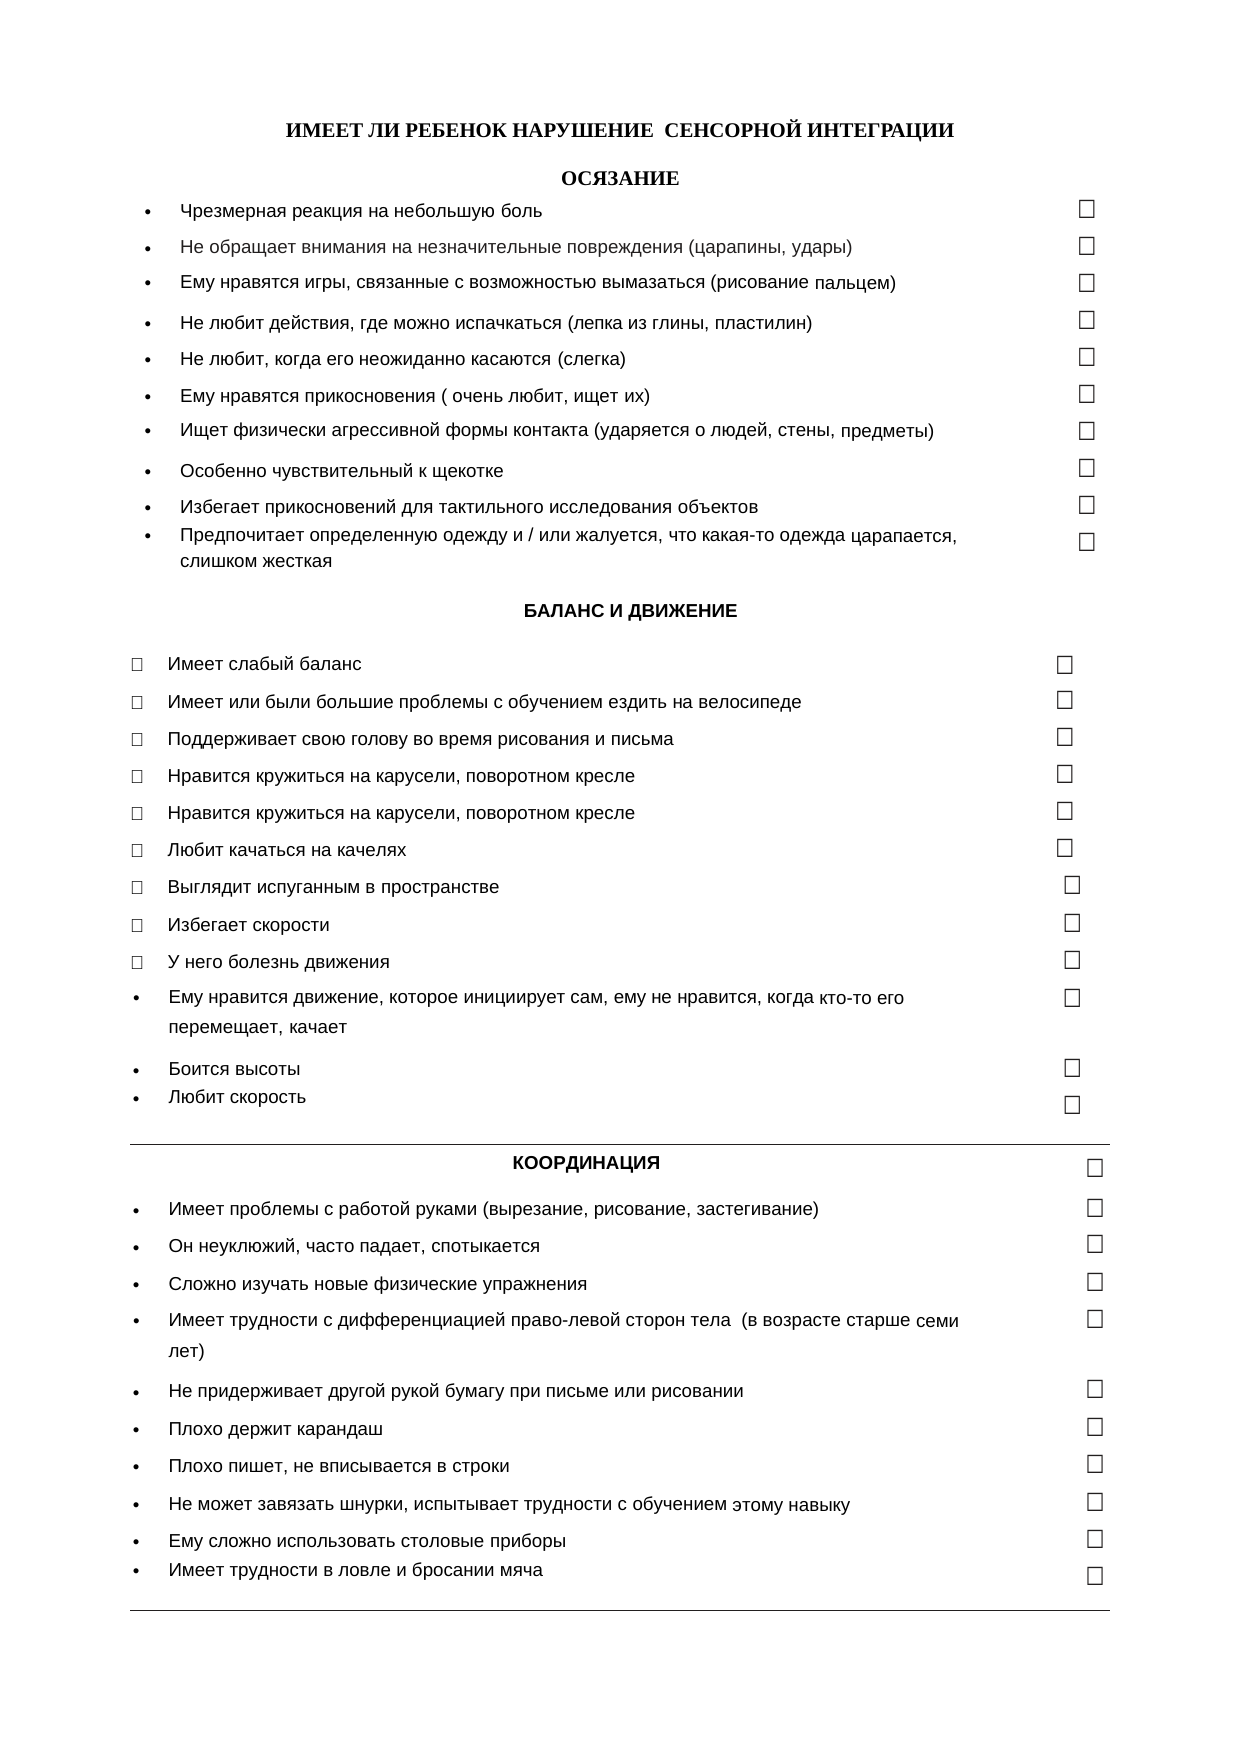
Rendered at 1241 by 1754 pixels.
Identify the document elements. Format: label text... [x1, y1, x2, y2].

table_cell ☐ [1051, 412, 1117, 449]
table_header Чрезмерная реакция на небольшую боль [124, 190, 1051, 227]
table_cell ☐ [1040, 682, 1110, 718]
table_cell ☐ [1040, 1558, 1110, 1610]
table_cell Имеет или были большие проблемы с обучением ездить на велосипеде [130, 682, 1040, 718]
table_header Имеет слабый баланс [130, 621, 1040, 682]
table_cell Ему нравится движение, которое инициирует сам, ему не нравится, когда кто-то его перемещает, качает [130, 979, 1040, 1047]
table_cell ☐ [1051, 264, 1117, 301]
table_cell Избегает скорости [130, 904, 1040, 941]
table_cell ☐ [1051, 375, 1117, 412]
table_cell Ему сложно использовать столовые приборы [130, 1520, 1040, 1558]
table_cell ☐ [1040, 1263, 1110, 1301]
table_cell Имеет трудности с дифференциацией право-левой сторон тела (в возрасте старше семи лет) [130, 1301, 1040, 1369]
table_cell ☐ [1040, 1145, 1110, 1184]
table_cell Любит качаться на качелях [130, 830, 1040, 867]
table_cell Особенно чувствительный к щекотке [124, 449, 1051, 486]
table_cell ☐ [1040, 979, 1110, 1047]
table_cell ☐ [1051, 523, 1117, 575]
table_cell Нравится кружиться на карусели, поворотном кресле [130, 793, 1040, 830]
table_cell ☐ [1051, 338, 1117, 375]
table_cell Поддерживает свою голову во время рисования и письма [130, 719, 1040, 756]
table_cell Предпочитает определенную одежду и / или жалуется, что какая-то одежда царапается, слишком жесткая [124, 523, 1051, 575]
table_cell Боится высоты [130, 1048, 1040, 1086]
table_cell КООРДИНАЦИЯ [130, 1145, 1040, 1184]
table_cell ☐ [1040, 1370, 1110, 1408]
table_cell Имеет проблемы с работой руками (вырезание, рисование, застегивание) [130, 1185, 1040, 1226]
table_cell ☐ [1051, 227, 1117, 264]
table_header ☐ [1040, 621, 1110, 682]
table_cell Плохо держит карандаш [130, 1408, 1040, 1446]
table_header ☐ [1051, 190, 1117, 227]
table_cell ☐ [1040, 867, 1110, 904]
table_cell Сложно изучать новые физические упражнения [130, 1263, 1040, 1301]
table_cell Плохо пишет, не вписывается в строки [130, 1446, 1040, 1483]
table_cell Ищет физически агрессивной формы контакта (ударяется о людей, стены, предметы) [124, 412, 1051, 449]
table_cell ☐ [1040, 1446, 1110, 1483]
table_cell У него болезнь движения [130, 941, 1040, 979]
table_cell ☐ [1040, 1301, 1110, 1369]
text ОСЯЗАНИЕ [118, 166, 1122, 190]
table_cell Нравится кружиться на карусели, поворотном кресле [130, 756, 1040, 793]
table_cell Не может завязать шнурки, испытывает трудности с обучением этому навыку [130, 1483, 1040, 1520]
table_cell Любит скорость [130, 1086, 1040, 1144]
table_cell ☐ [1051, 449, 1117, 486]
table_cell Не любит действия, где можно испачкаться (лепка из глины, пластилин) [124, 301, 1051, 338]
table_cell Не любит, когда его неожиданно касаются (слегка) [124, 338, 1051, 375]
table_cell Выглядит испуганным в пространстве [130, 867, 1040, 904]
table_cell ☐ [1040, 1048, 1110, 1086]
table_cell ☐ [1040, 830, 1110, 867]
table_cell ☐ [1040, 1408, 1110, 1446]
table_cell ☐ [1040, 1483, 1110, 1520]
text ИМЕЕТ ЛИ РЕБЕНОК НАРУШЕНИЕ СЕНСОРНОЙ ИНТЕГРАЦИИ [118, 118, 1122, 142]
table_cell ☐ [1040, 719, 1110, 756]
table_cell ☐ [1040, 941, 1110, 979]
table_cell Ему нравятся игры, связанные с возможностью вымазаться (рисование пальцем) [124, 264, 1051, 301]
table_cell Избегает прикосновений для тактильного исследования объектов [124, 486, 1051, 523]
table_cell Ему нравятся прикосновения ( очень любит, ищет их) [124, 375, 1051, 412]
table_cell ☐ [1040, 1520, 1110, 1558]
text БАЛАНС И ДВИЖЕНИЕ [139, 599, 1122, 621]
table_cell Не придерживает другой рукой бумагу при письме или рисовании [130, 1370, 1040, 1408]
table_cell ☐ [1040, 1086, 1110, 1144]
table_cell Не обращает внимания на незначительные повреждения (царапины, удары) [124, 227, 1051, 264]
table_cell Имеет трудности в ловле и бросании мяча [130, 1558, 1040, 1610]
table_cell ☐ [1040, 1185, 1110, 1226]
table_cell ☐ [1051, 486, 1117, 523]
table_cell ☐ [1040, 793, 1110, 830]
table_cell ☐ [1040, 1226, 1110, 1263]
table_cell ☐ [1040, 904, 1110, 941]
table_cell Он неуклюжий, часто падает, спотыкается [130, 1226, 1040, 1263]
table_cell ☐ [1051, 301, 1117, 338]
table_cell ☐ [1040, 756, 1110, 793]
